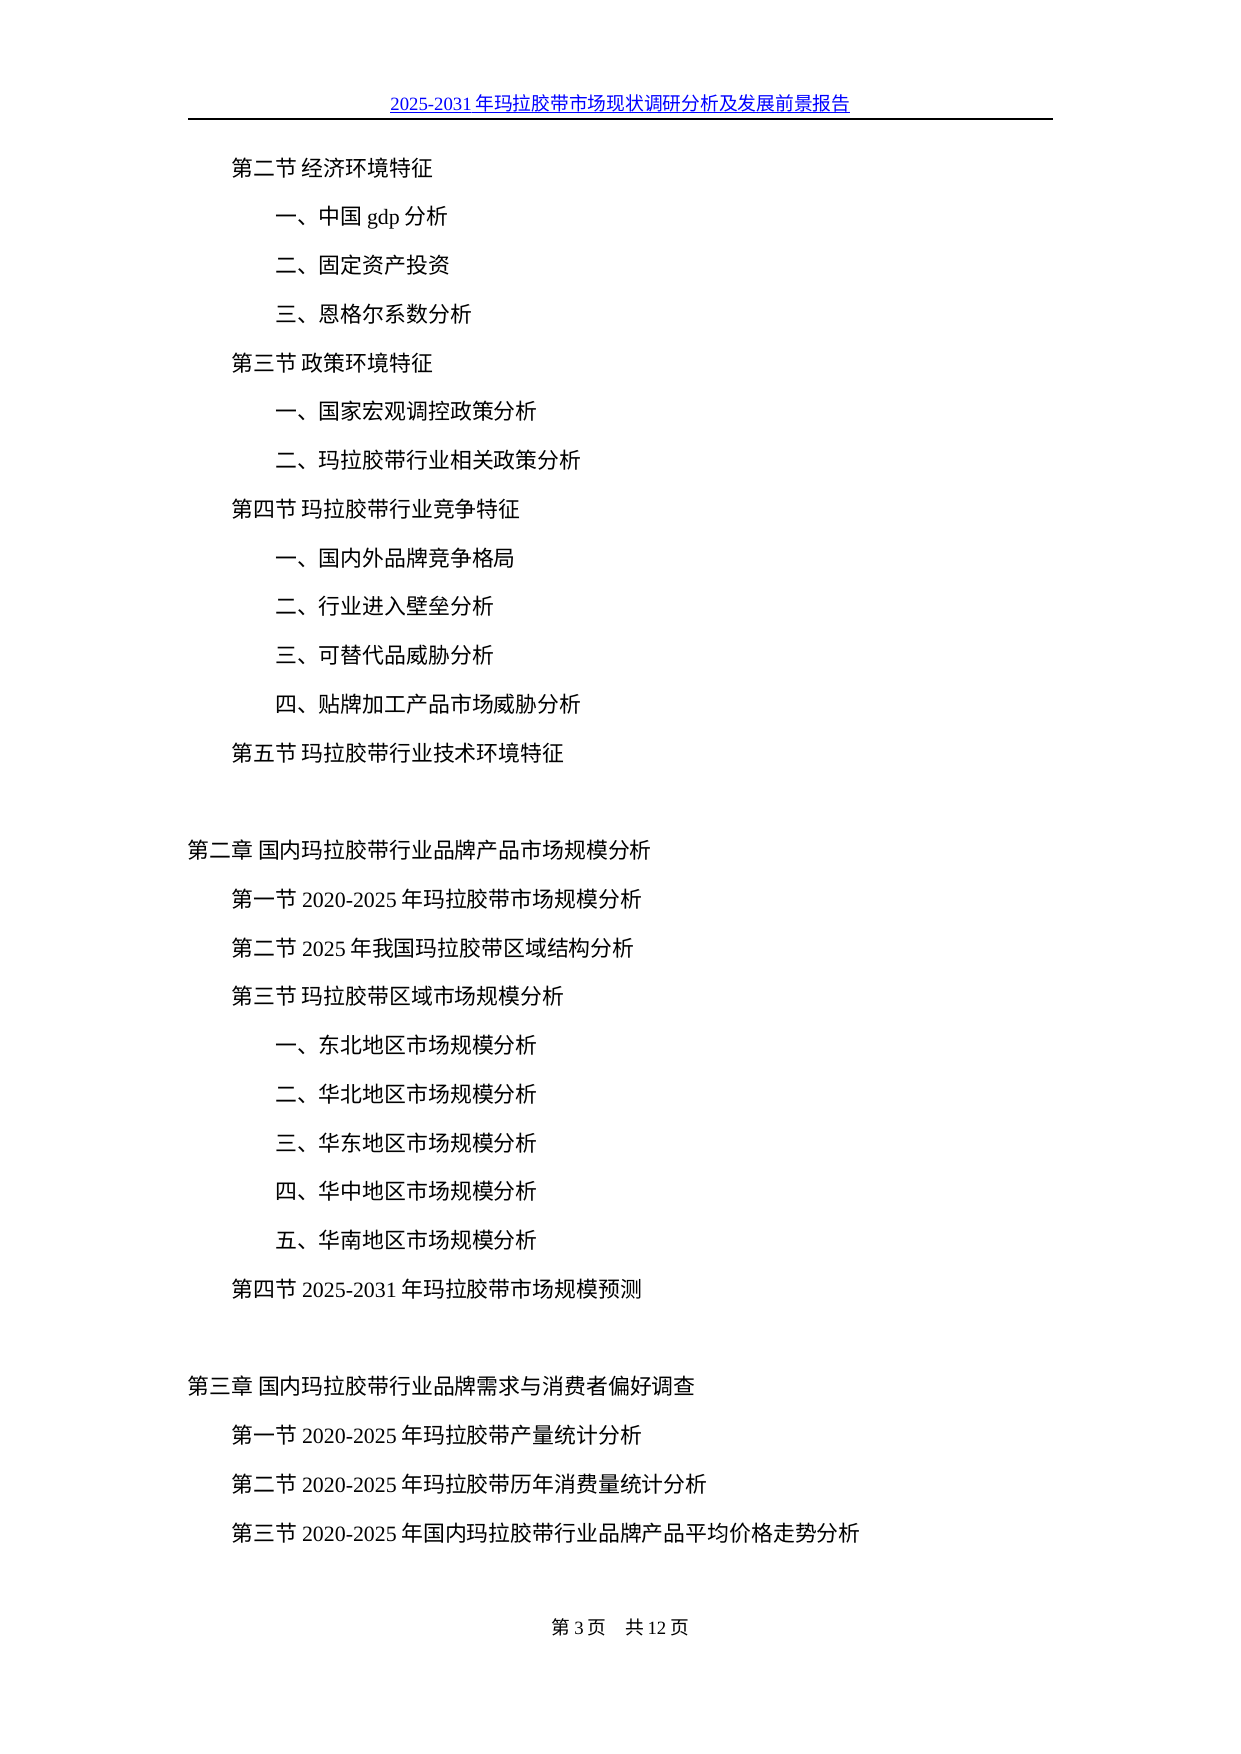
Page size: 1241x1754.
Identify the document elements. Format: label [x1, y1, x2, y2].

text [187, 150, 1053, 1548]
